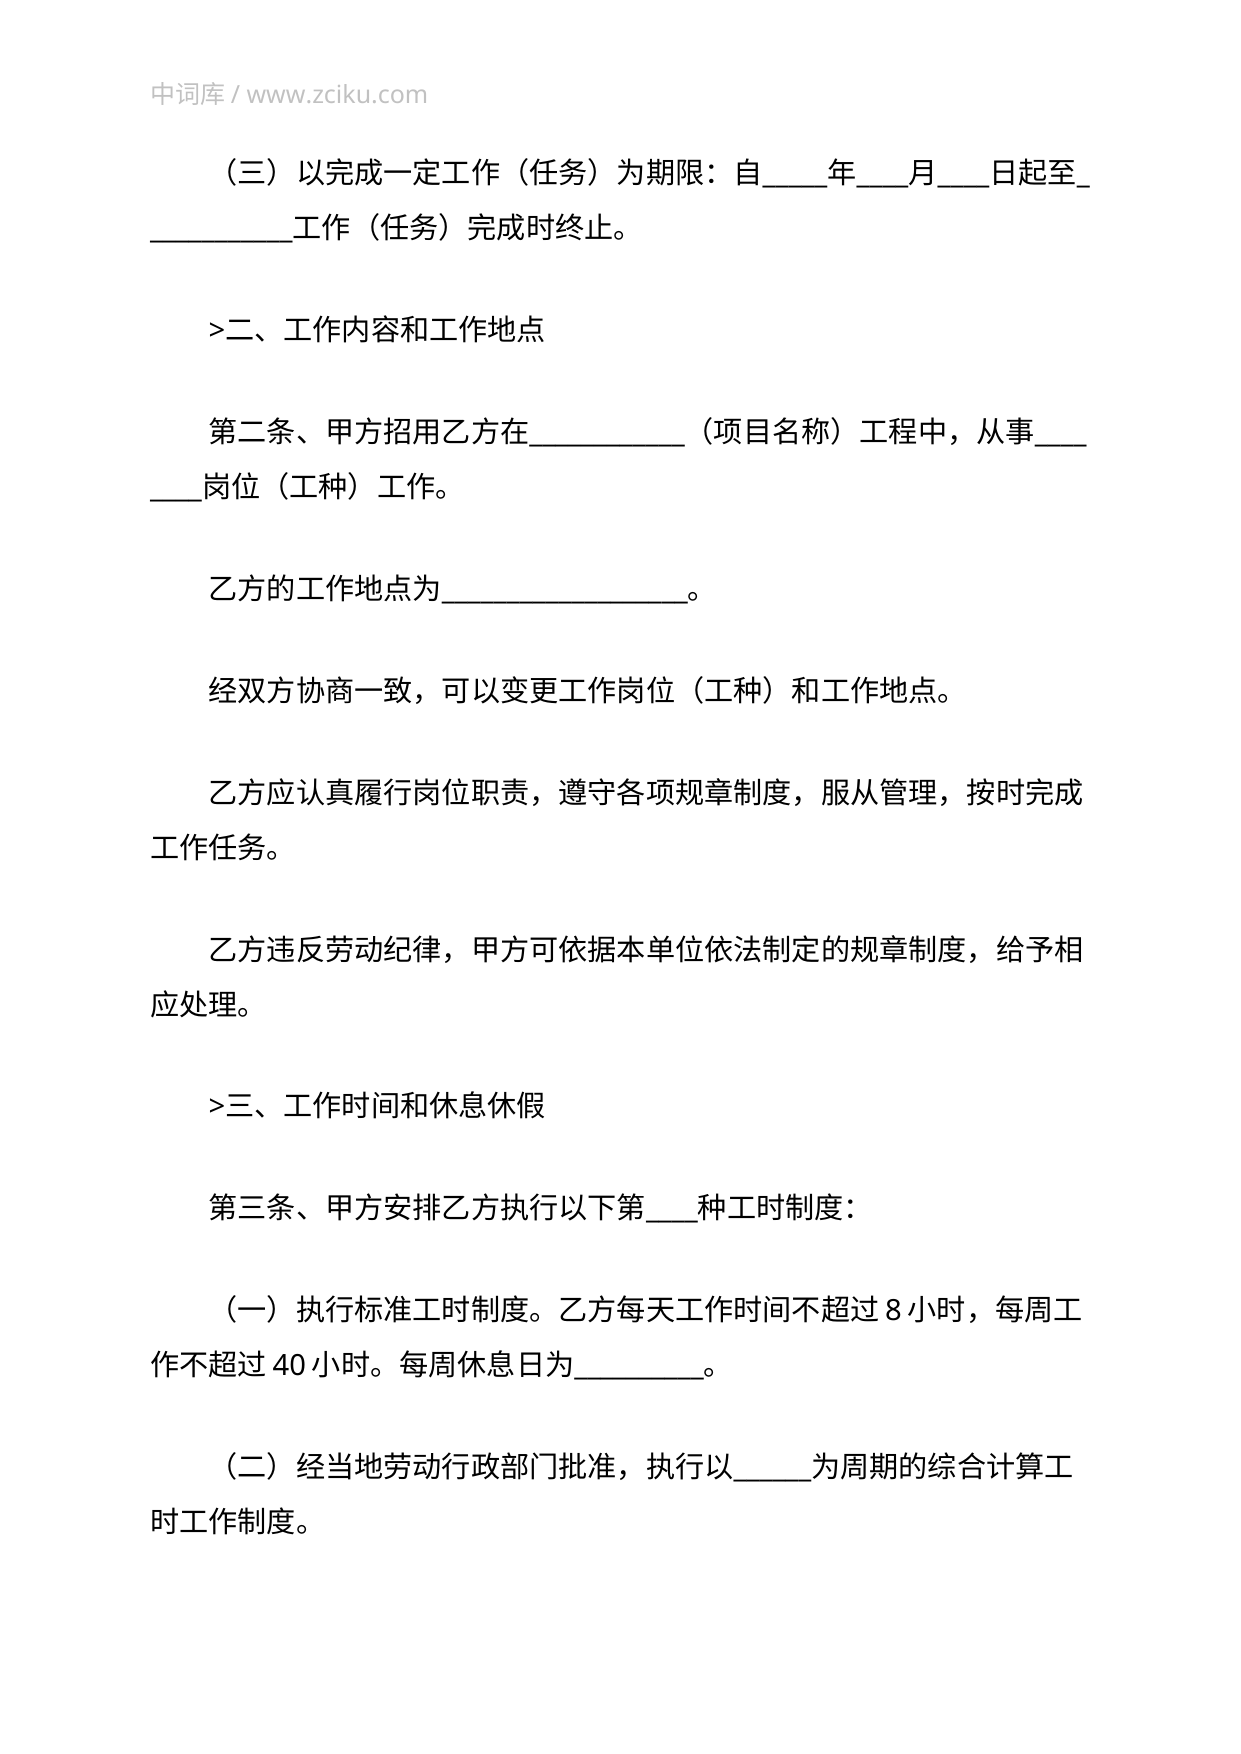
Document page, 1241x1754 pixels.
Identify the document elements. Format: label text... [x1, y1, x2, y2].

text 第二条、甲方招用乙方在____________（项目名称）工程中，从事________岗位（工种）工作。 [150, 409, 1090, 506]
text 乙方违反劳动纪律，甲方可依据本单位依法制定的规章制度，给予相应处理。 [150, 926, 1090, 1023]
text >二、工作内容和工作地点 [150, 307, 1090, 349]
text 经双方协商一致，可以变更工作岗位（工种）和工作地点。 [150, 668, 1090, 710]
text （二）经当地劳动行政部门批准，执行以______为周期的综合计算工时工作制度。 [150, 1444, 1090, 1541]
text （一）执行标准工时制度。乙方每天工作时间不超过8小时，每周工作不超过40小时。每周休息日为__________。 [150, 1287, 1090, 1384]
text 第三条、甲方安排乙方执行以下第____种工时制度： [150, 1185, 1090, 1227]
text 乙方应认真履行岗位职责，遵守各项规章制度，服从管理，按时完成工作任务。 [150, 770, 1090, 867]
text 乙方的工作地点为___________________。 [150, 566, 1090, 608]
text >三、工作时间和休息休假 [150, 1083, 1090, 1125]
text （三）以完成一定工作（任务）为期限：自_____年____月____日起至____________工作（任务）完成时终止。 [150, 150, 1090, 247]
